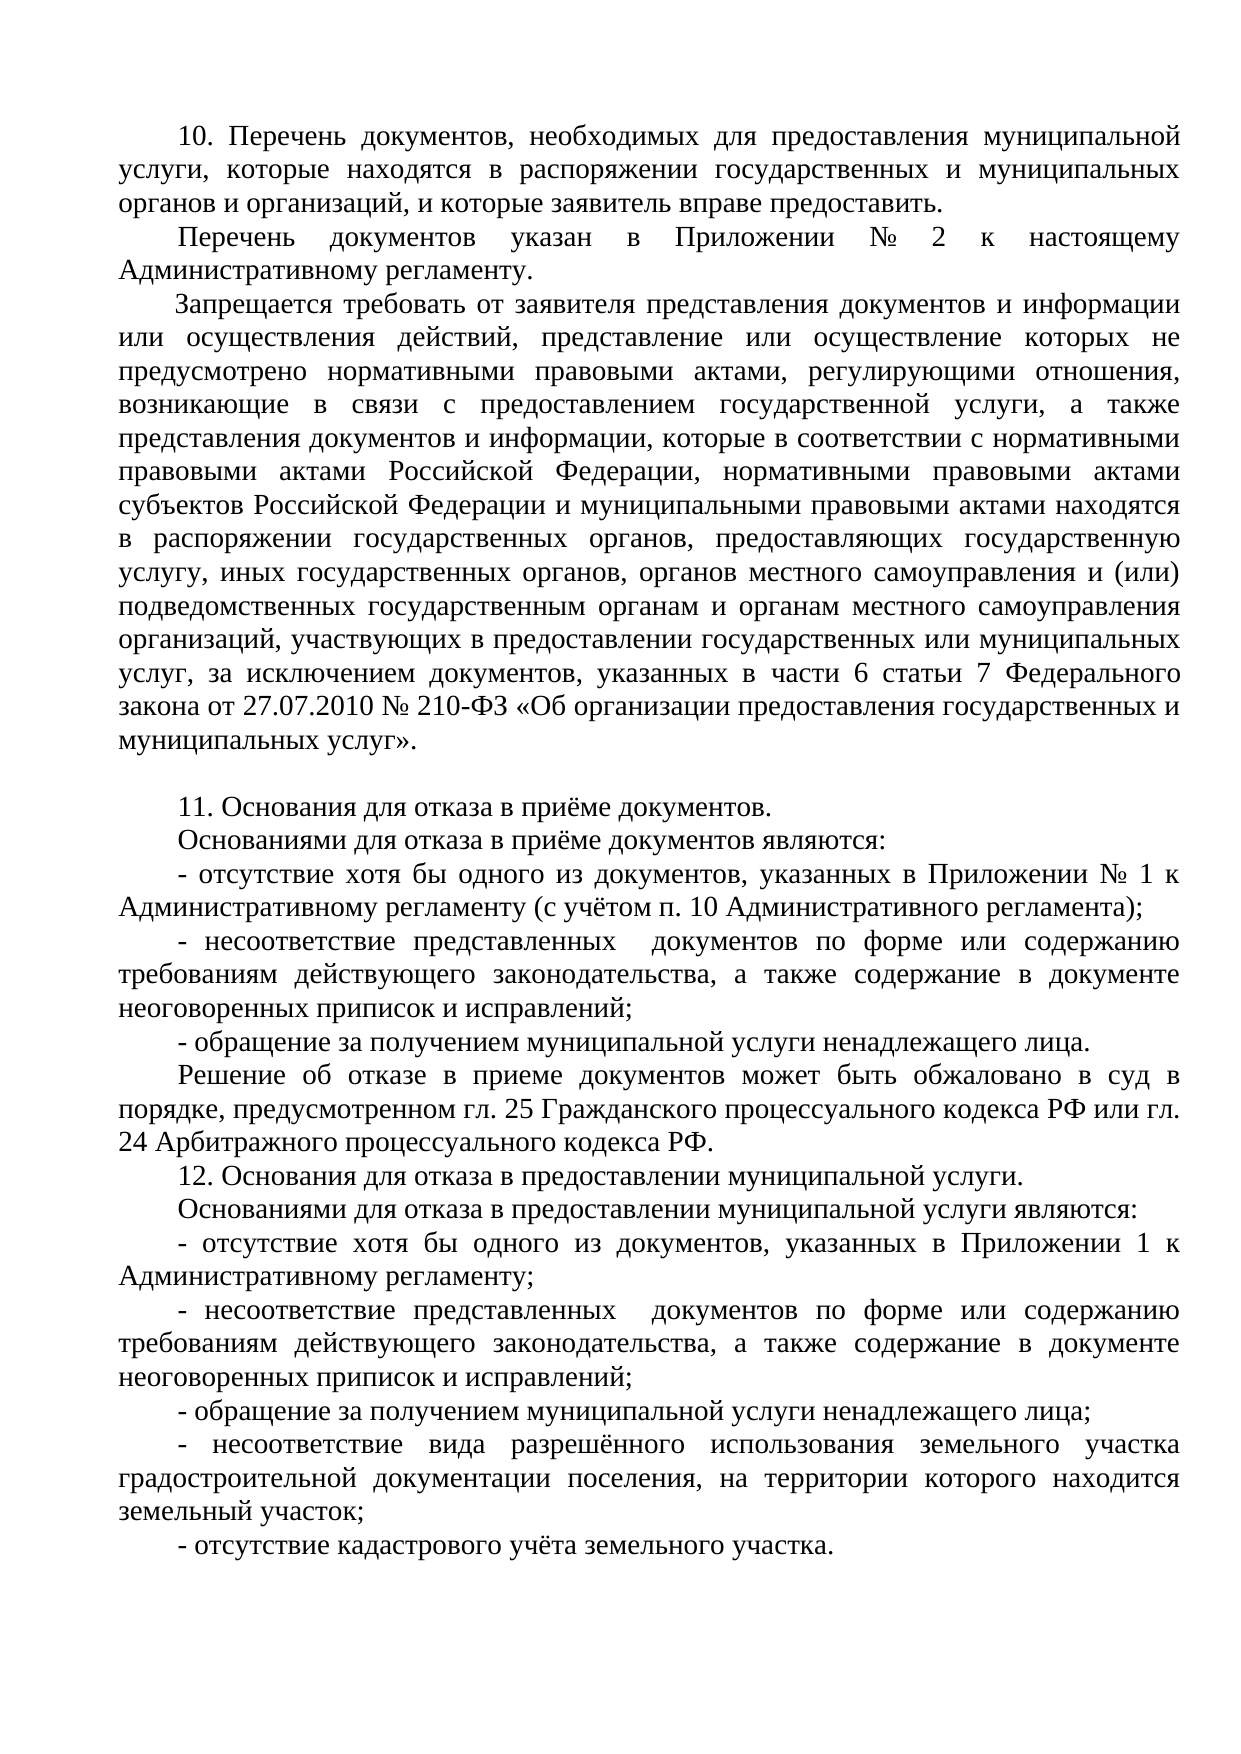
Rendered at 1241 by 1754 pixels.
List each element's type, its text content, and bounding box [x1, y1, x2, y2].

text Основаниями для отказа в приёме документов являются: [118, 822, 1181, 856]
text - обращение за получением муниципальной услуги ненадлежащего лица. [118, 1024, 1181, 1057]
text - несоответствие представленных документов по форме или содержанию требованиям действующего законодательства, а также содержание в документе неоговоренных приписок и исправлений; [118, 1292, 1181, 1393]
text - несоответствие представленных документов по форме или содержанию требованиям действующего законодательства, а также содержание в документе неоговоренных приписок и исправлений; [118, 923, 1181, 1024]
text - отсутствие хотя бы одного из документов, указанных в Приложении № 1 к Административному регламенту (с учётом п. 10 Административного регламента); [118, 856, 1181, 923]
text - отсутствие хотя бы одного из документов, указанных в Приложении 1 к Административному регламенту; [118, 1225, 1181, 1292]
text Перечень документов указан в Приложении № 2 к настоящему Административному регламенту. [118, 219, 1181, 286]
text - несоответствие вида разрешённого использования земельного участка градостроительной документации поселения, на территории которого находится земельный участок; [118, 1426, 1181, 1527]
text - обращение за получением муниципальной услуги ненадлежащего лица; [118, 1393, 1181, 1426]
text Основаниями для отказа в предоставлении муниципальной услуги являются: [118, 1191, 1181, 1225]
text Запрещается требовать от заявителя представления документов и информации или осуществления действий, представление или осуществление которых не предусмотрено нормативными правовыми актами, регулирующими отношения, возникающие в связи с предоставлением государственной услуги, а также представления документов и информации, которые в соответствии с нормативными правовыми актами Российской Федерации, нормативными правовыми актами субъектов Российской Федерации и муниципальными правовыми актами находятся в распоряжении государственных органов, предоставляющих государственную услугу, иных государственных органов, органов местного самоуправления и (или) подведомственных государственным органам и органам местного самоуправления организаций, участвующих в предоставлении государственных или муниципальных услуг, за исключением документов, указанных в части 6 статьи 7 Федерального закона от 27.07.2010 № 210-ФЗ «Об организации предоставления государственных и муниципальных услуг». [118, 286, 1181, 755]
text - отсутствие кадастрового учёта земельного участка. [118, 1527, 1181, 1560]
text Решение об отказе в приеме документов может быть обжаловано в суд в порядке, предусмотренном гл. 25 Гражданского процессуального кодекса РФ или гл. 24 Арбитражного процессуального кодекса РФ. [118, 1057, 1181, 1158]
text 10. Перечень документов, необходимых для предоставления муниципальной услуги, которые находятся в распоряжении государственных и муниципальных органов и организаций, и которые заявитель вправе предоставить. [118, 118, 1181, 219]
text 11. Основания для отказа в приёме документов. [118, 789, 1181, 822]
text 12. Основания для отказа в предоставлении муниципальной услуги. [118, 1158, 1181, 1191]
